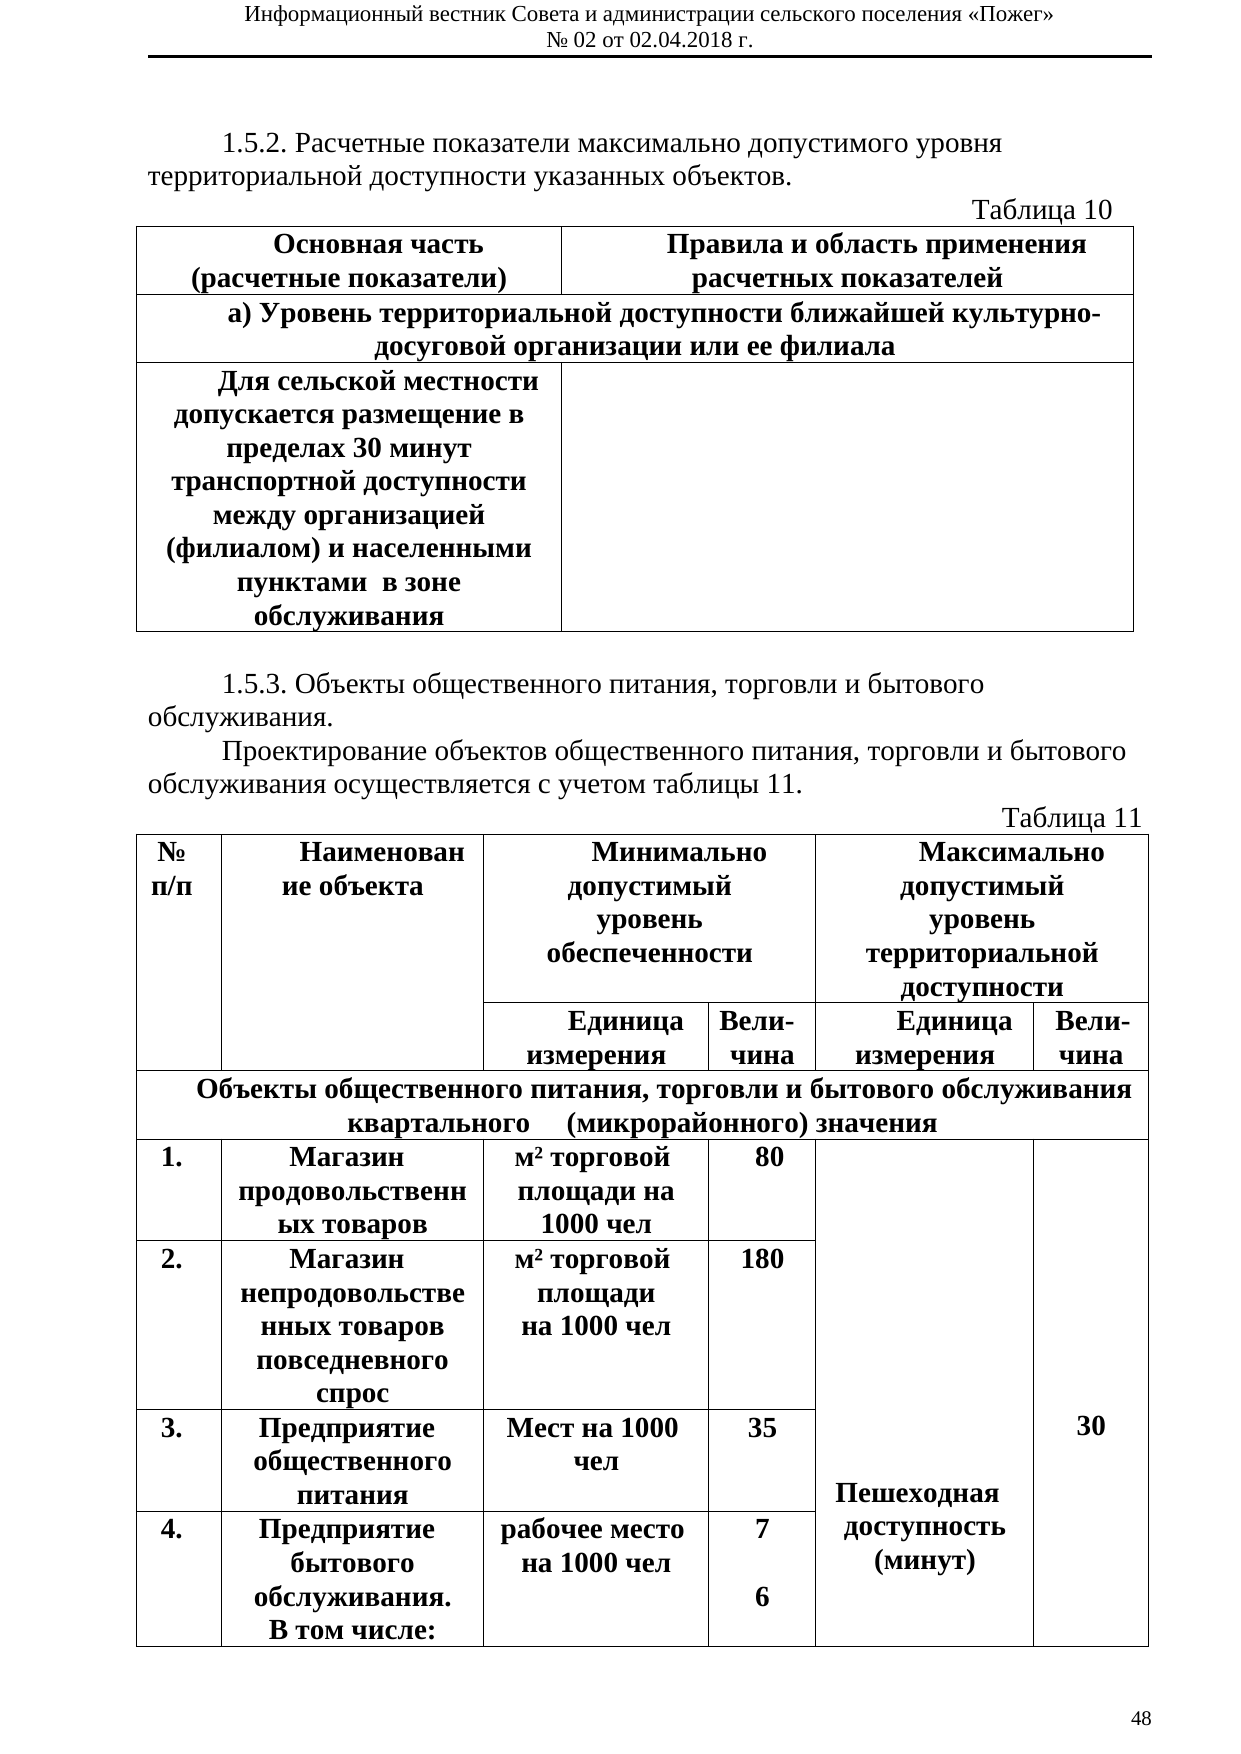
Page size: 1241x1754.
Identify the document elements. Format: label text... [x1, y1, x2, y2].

table_cell [562, 363, 1133, 631]
table_cell Предприятие общественного питания [222, 1410, 483, 1511]
table_cell 180 [709, 1241, 815, 1409]
table_cell 2. [137, 1241, 221, 1409]
text 1.5.2. Расчетные показатели максимально допустимого уровня территориальной доступности указанных объектов. Таблица 10 [148, 125, 1152, 226]
table_cell Вели-чина [709, 1003, 815, 1070]
table_cell 80 [709, 1140, 815, 1240]
table_header Минимально допустимый уровень обеспеченности [484, 835, 815, 1002]
table_header Наименование объекта [222, 835, 483, 1070]
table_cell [484, 1512, 708, 1646]
table_cell 35 [709, 1410, 815, 1511]
table_cell 30 [1034, 1140, 1148, 1646]
table_cell 1. [137, 1140, 221, 1240]
table_cell Единица измерения [484, 1003, 708, 1070]
table_header Правила и область применения расчетных показателей [562, 227, 1133, 294]
table_cell а) Уровень территориальной доступности ближайшей культурно-досуговой организации или ее филиала [137, 295, 1133, 362]
table_cell 3. [137, 1410, 221, 1511]
table_cell Для сельской местности допускается размещение в пределах 30 минут транспортной доступности между организацией (филиалом) и населенными пунктами в зоне обслуживания [137, 363, 561, 631]
table_cell Пешеходная доступность (минут) [816, 1140, 1033, 1646]
table_cell м² торговой площади на 1000 чел [484, 1241, 708, 1409]
table_cell м² торговой площади на 1000 чел [484, 1140, 708, 1240]
table_header Основная часть (расчетные показатели) [137, 227, 561, 294]
text Проектирование объектов общественного питания, торговли и бытового обслуживания осуществляется с учетом таблицы 11. [148, 733, 1152, 800]
table_header Максимально допустимый уровень территориальной доступности [816, 835, 1148, 1002]
table_cell 4. [137, 1512, 221, 1646]
table_cell Вели- чина [1034, 1003, 1148, 1070]
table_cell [222, 1512, 483, 1646]
text 1.5.3. Объекты общественного питания, торговли и бытового обслуживания. [148, 666, 1152, 733]
table_cell 7 6 [709, 1512, 815, 1646]
table_cell Магазин непродовольственных товаров повседневного спрос [222, 1241, 483, 1409]
table_cell Магазин продовольственных товаров [222, 1140, 483, 1240]
text Таблица 11 [148, 800, 1152, 833]
table_header № п/п [137, 835, 221, 1070]
table_cell Мест на 1000 чел [484, 1410, 708, 1511]
table_cell Объекты общественного питания, торговли и бытового обслуживания квартального (микрорайонного) значения [137, 1071, 1148, 1138]
table_cell Единица измерения [816, 1003, 1033, 1070]
